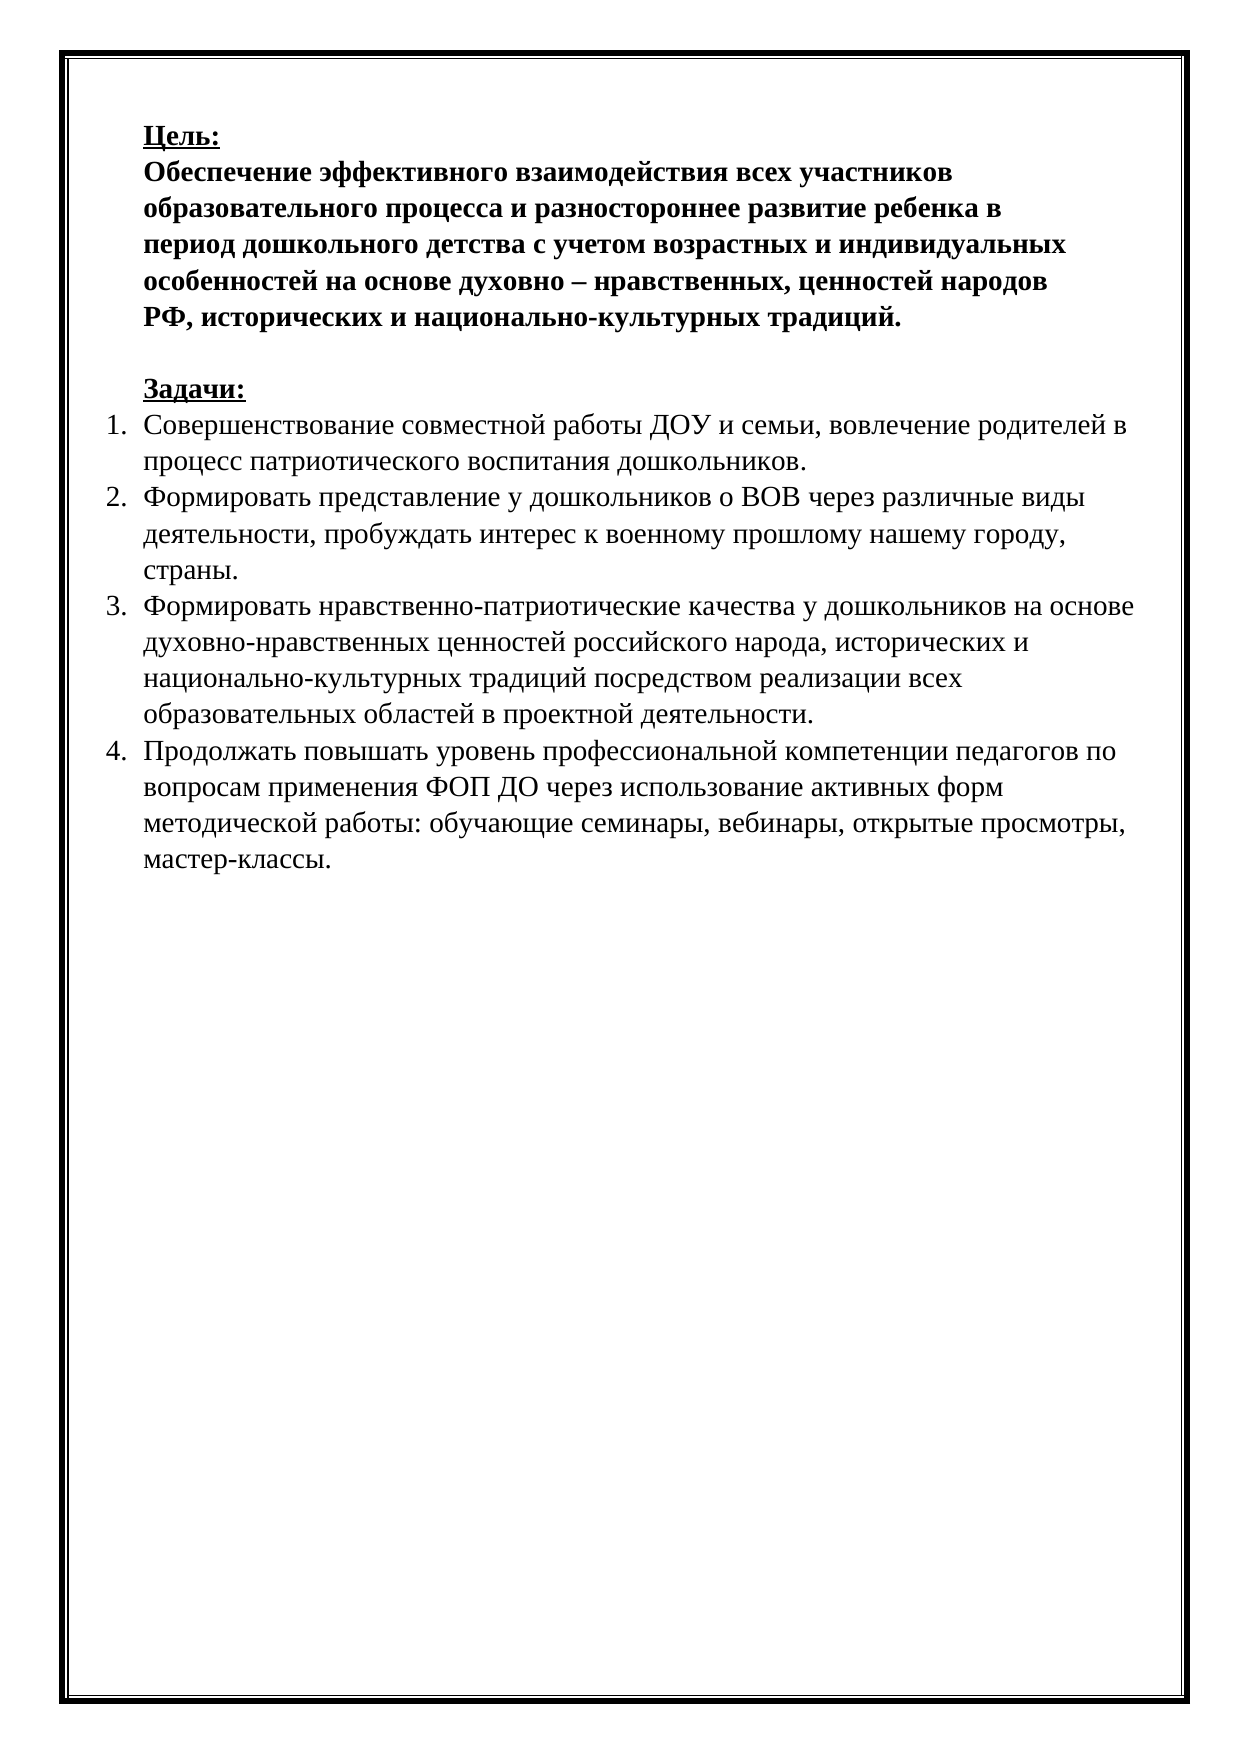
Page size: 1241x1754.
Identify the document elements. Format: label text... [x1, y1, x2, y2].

list Формировать нравственно-патриотические качества у дошкольников на основе духовно-нравственных ценностей российского народа, исторических и национально-культурных традиций посредством реализации всех образовательных областей в проектной деятельности. [106, 588, 1152, 730]
text Цель: [143, 118, 1152, 152]
text образовательного процесса и разностороннее развитие ребенка в [143, 190, 1152, 224]
list Формировать представление у дошкольников о ВОВ через различные виды деятельности, пробуждать интерес к военному прошлому нашему городу, страны. [106, 479, 1152, 585]
text период дошкольного детства с учетом возрастных и индивидуальных [143, 227, 1152, 260]
text РФ, исторических и национально-культурных традиций. [143, 299, 1152, 332]
text особенностей на основе духовно – нравственных, ценностей народов [143, 263, 1152, 296]
list Совершенствование совместной работы ДОУ и семьи, вовлечение родителей в процесс патриотического воспитания дошкольников. [106, 407, 1152, 477]
list Продолжать повышать уровень профессиональной компетенции педагогов по вопросам применения ФОП ДО через использование активных форм методической работы: обучающие семинары, вебинары, открытые просмотры, мастер-классы. [106, 733, 1152, 874]
text Задачи: [143, 371, 1152, 405]
text Обеспечение эффективного взаимодействия всех участников [143, 154, 1152, 188]
